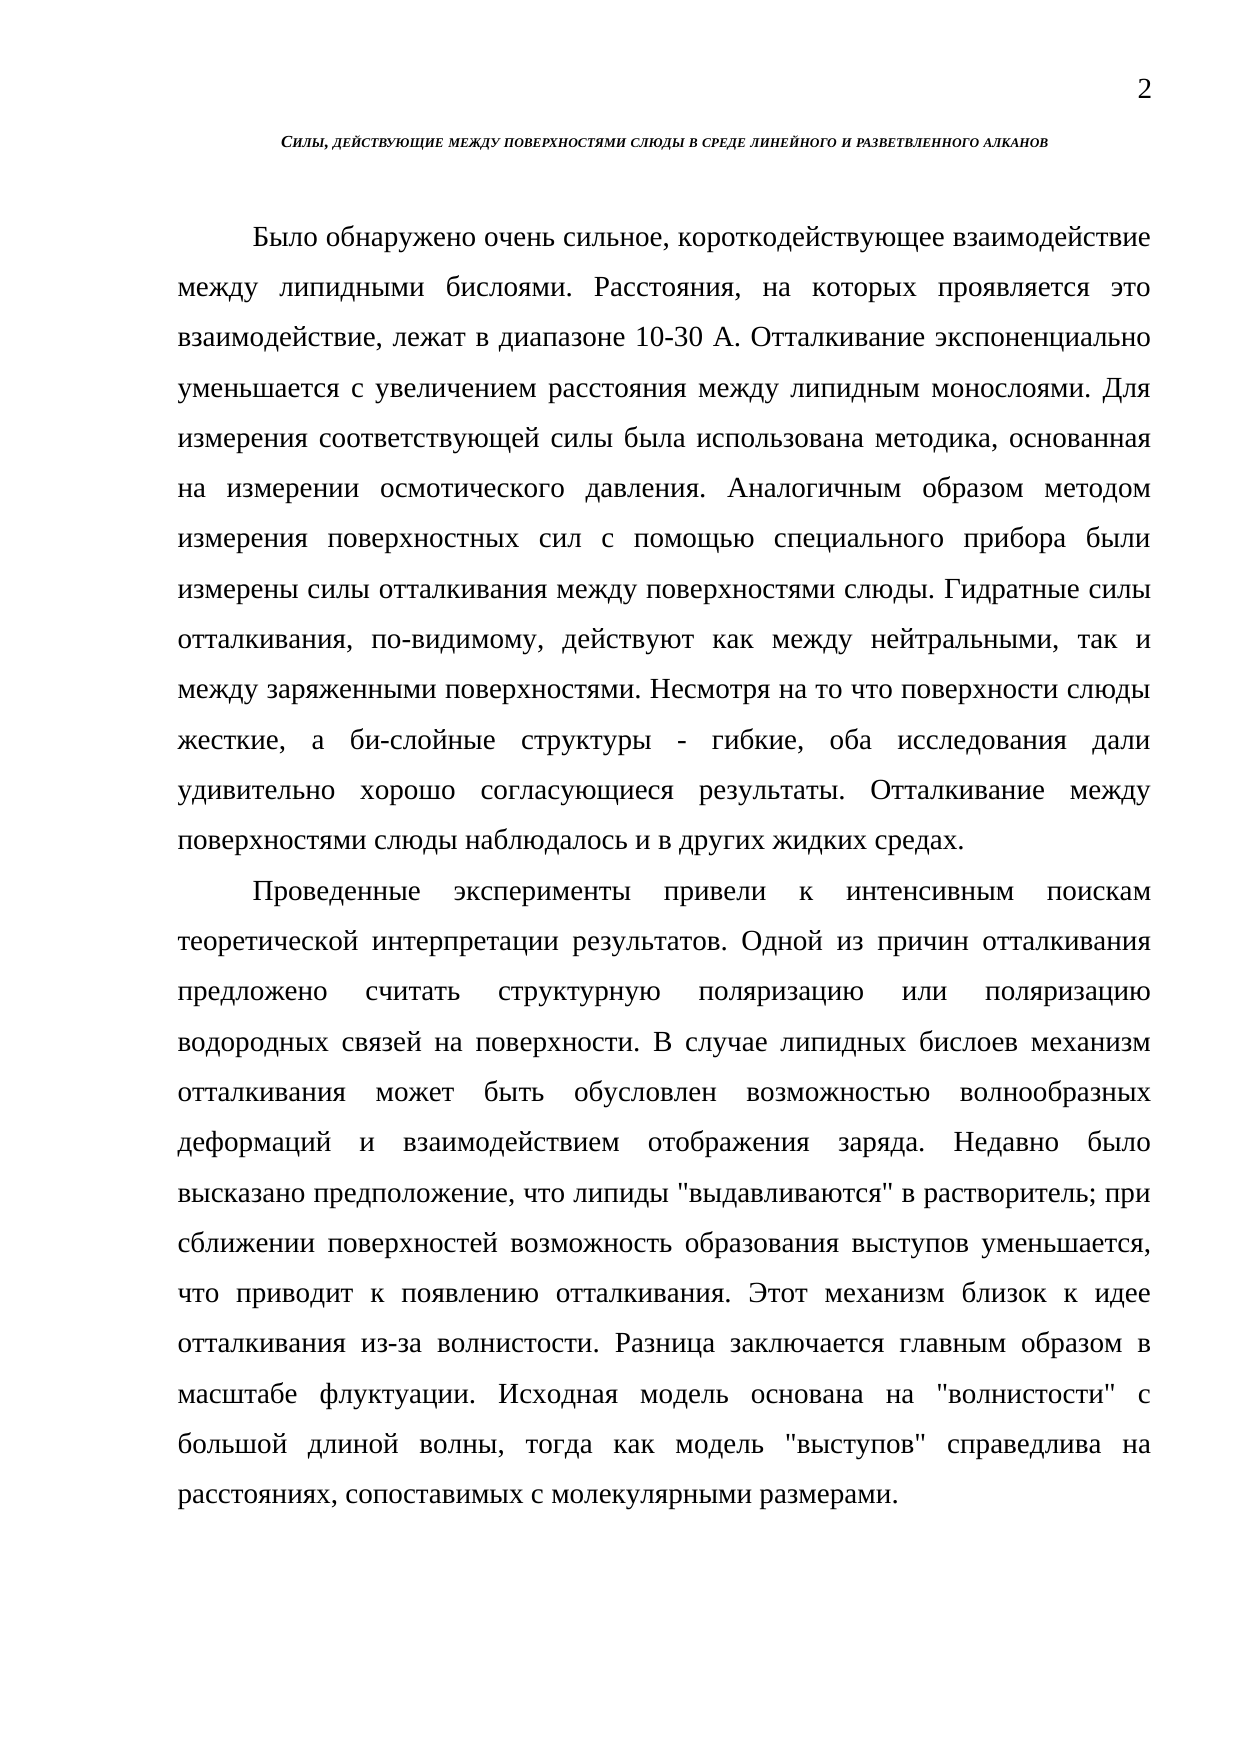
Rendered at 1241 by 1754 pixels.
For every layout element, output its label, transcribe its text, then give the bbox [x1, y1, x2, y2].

subtitle Силы, действующие между поверхностями слюды в среде линейного и разветвленного алканов [177, 118, 1152, 152]
text Было обнаружено очень сильное, короткодействующее взаимодействие между липидными бислоями. Расстояния, на которых проявляется это взаимодействие, лежат в диапазоне 10-30 А. Отталкивание экспоненциально уменьшается с увеличением расстояния между липидным монослоями. Для измерения соответствующей силы была использована методика, основанная на измерении осмотического давления. Аналогичным образом методом измерения поверхностных сил с помощью специального прибора были измерены силы отталкивания между поверхностями слюды. Гидратные силы отталкивания, по-видимому, действуют как между нейтральными, так и между заряженными поверхностями. Несмотря на то что поверхности слюды жесткие, а би-слойные структуры - гибкие, оба исследования дали удивительно хорошо согласующиеся результаты. Отталкивание между поверхностями слюды наблюдалось и в других жидких средах. [177, 219, 1152, 856]
text Проведенные эксперименты привели к интенсивным поискам теоретической интерпретации результатов. Одной из причин отталкивания предложено считать структурную поляризацию или поляризацию водородных связей на поверхности. В случае липидных бислоев механизм отталкивания может быть обусловлен возможностью волнообразных деформаций и взаимодействием отображения заряда. Недавно было высказано предположение, что липиды "выдавливаются" в растворитель; при сближении поверхностей возможность образования выступов уменьшается, что приводит к появлению отталкивания. Этот механизм близок к идее отталкивания из-за волнистости. Разница заключается главным образом в масштабе флуктуации. Исходная модель основана на "волнистости" с большой длиной волны, тогда как модель "выступов" справедлива на расстояниях, сопоставимых с молекулярными размерами. [177, 873, 1152, 1510]
